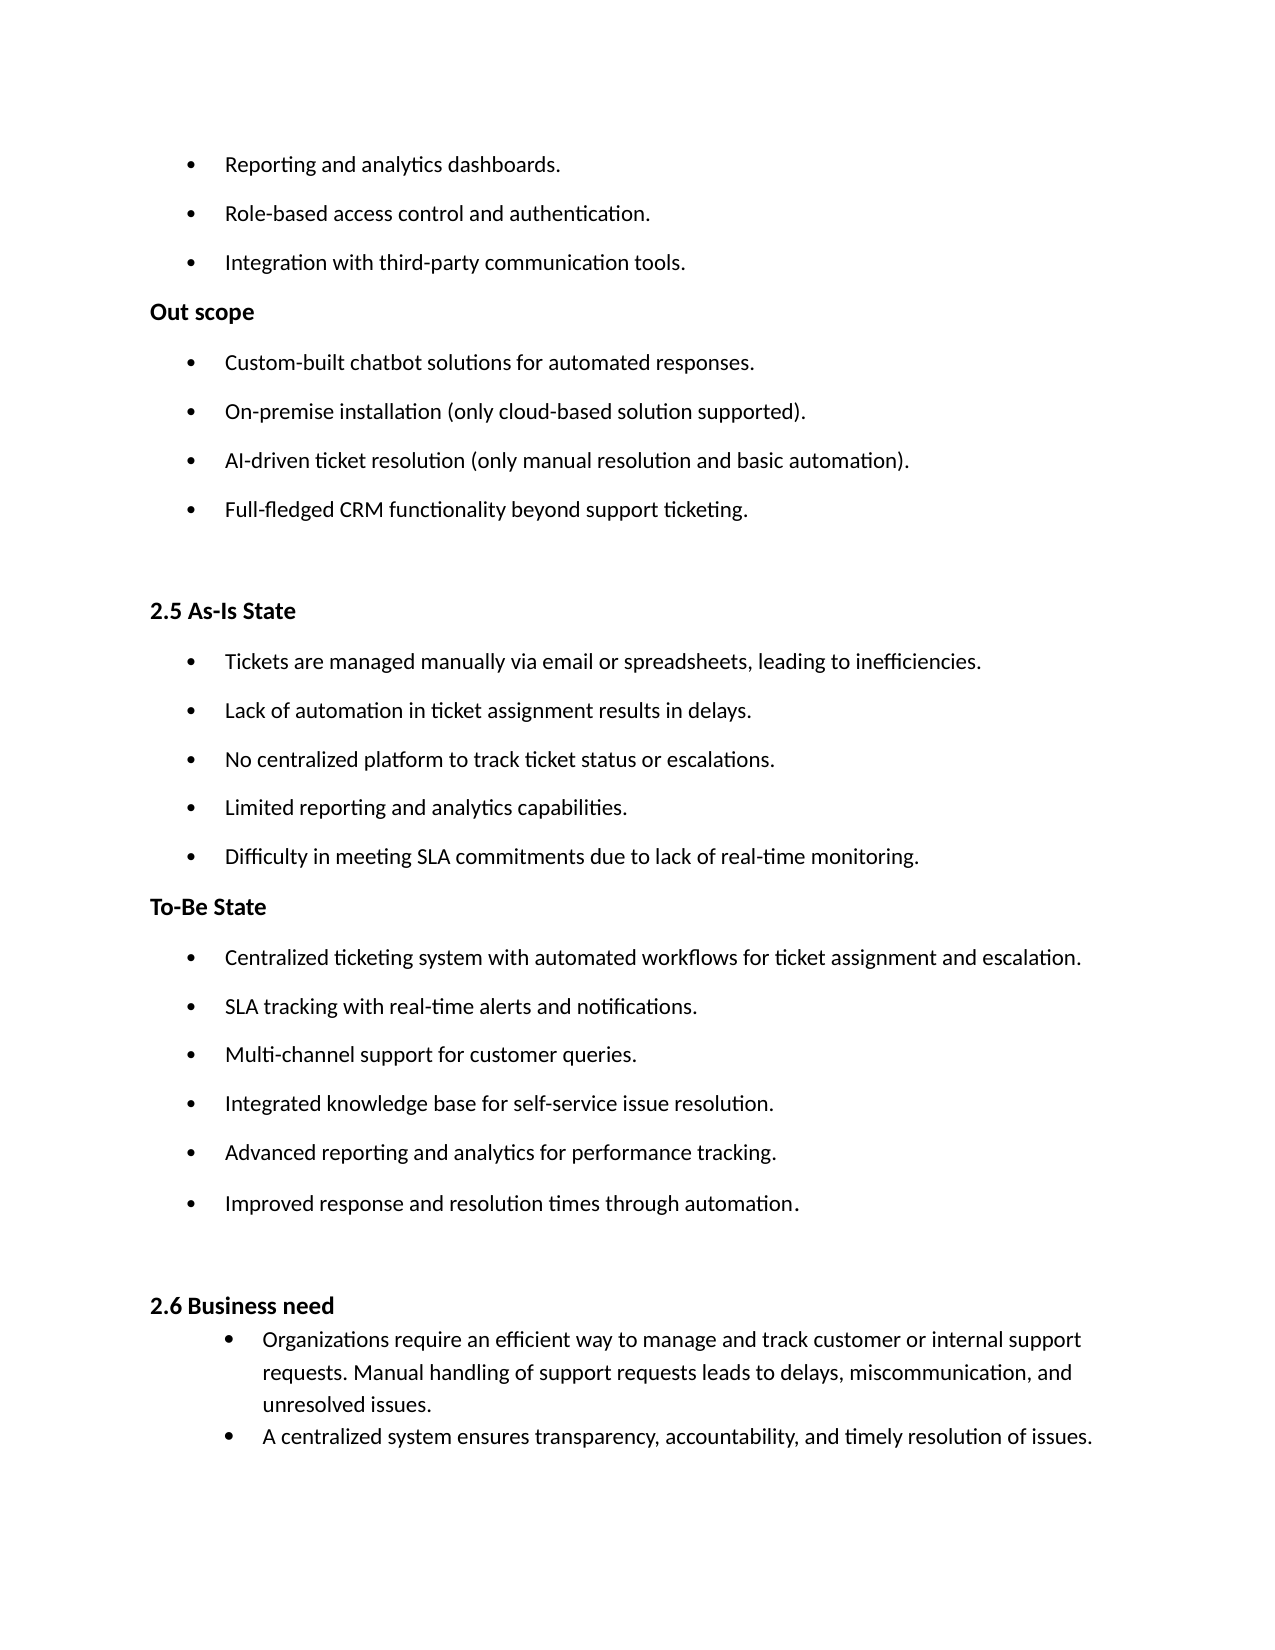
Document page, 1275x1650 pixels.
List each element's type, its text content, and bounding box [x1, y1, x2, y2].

list Tickets are managed manually via email or spreadsheets, leading to inefficiencies. [187, 647, 1125, 675]
list Integrated knowledge base for self-service issue resolution. [187, 1089, 1125, 1117]
list AI-driven ticket resolution (only manual resolution and basic automation). [187, 446, 1125, 474]
list Centralized ticketing system with automated workflows for ticket assignment and escalation. [187, 943, 1125, 971]
list Lack of automation in ticket assignment results in delays. [187, 696, 1125, 724]
list No centralized platform to track ticket status or escalations. [187, 745, 1125, 773]
list On-premise installation (only cloud-based solution supported). [187, 397, 1125, 425]
list Limited reporting and analytics capabilities. [187, 793, 1125, 822]
list A centralized system ensures transparency, accountability, and timely resolution of issues. [225, 1422, 1125, 1450]
list Role-based access control and authentication. [187, 199, 1125, 227]
list Business need [150, 1291, 1125, 1321]
list Multi-channel support for customer queries. [187, 1041, 1125, 1069]
list SLA tracking with real-time alerts and notifications. [187, 992, 1125, 1020]
text 2.5 As-Is State [150, 595, 1125, 626]
list Improved response and resolution times through automation. [187, 1187, 1125, 1218]
list Custom-built chatbot solutions for automated responses. [187, 348, 1125, 376]
list Integration with third-party communication tools. [187, 248, 1125, 276]
list Reporting and analytics dashboards. [187, 150, 1125, 178]
list Advanced reporting and analytics for performance tracking. [187, 1138, 1125, 1166]
text Out scope [150, 297, 1125, 327]
text To-Be State [150, 891, 1125, 922]
list Difficulty in meeting SLA commitments due to lack of real-time monitoring. [187, 842, 1125, 870]
list Organizations require an efficient way to manage and track customer or internal support requests. Manual handling of support requests leads to delays, miscommunication, and unresolved issues. [225, 1326, 1125, 1418]
list Full-fledged CRM functionality beyond support ticketing. [187, 495, 1125, 523]
